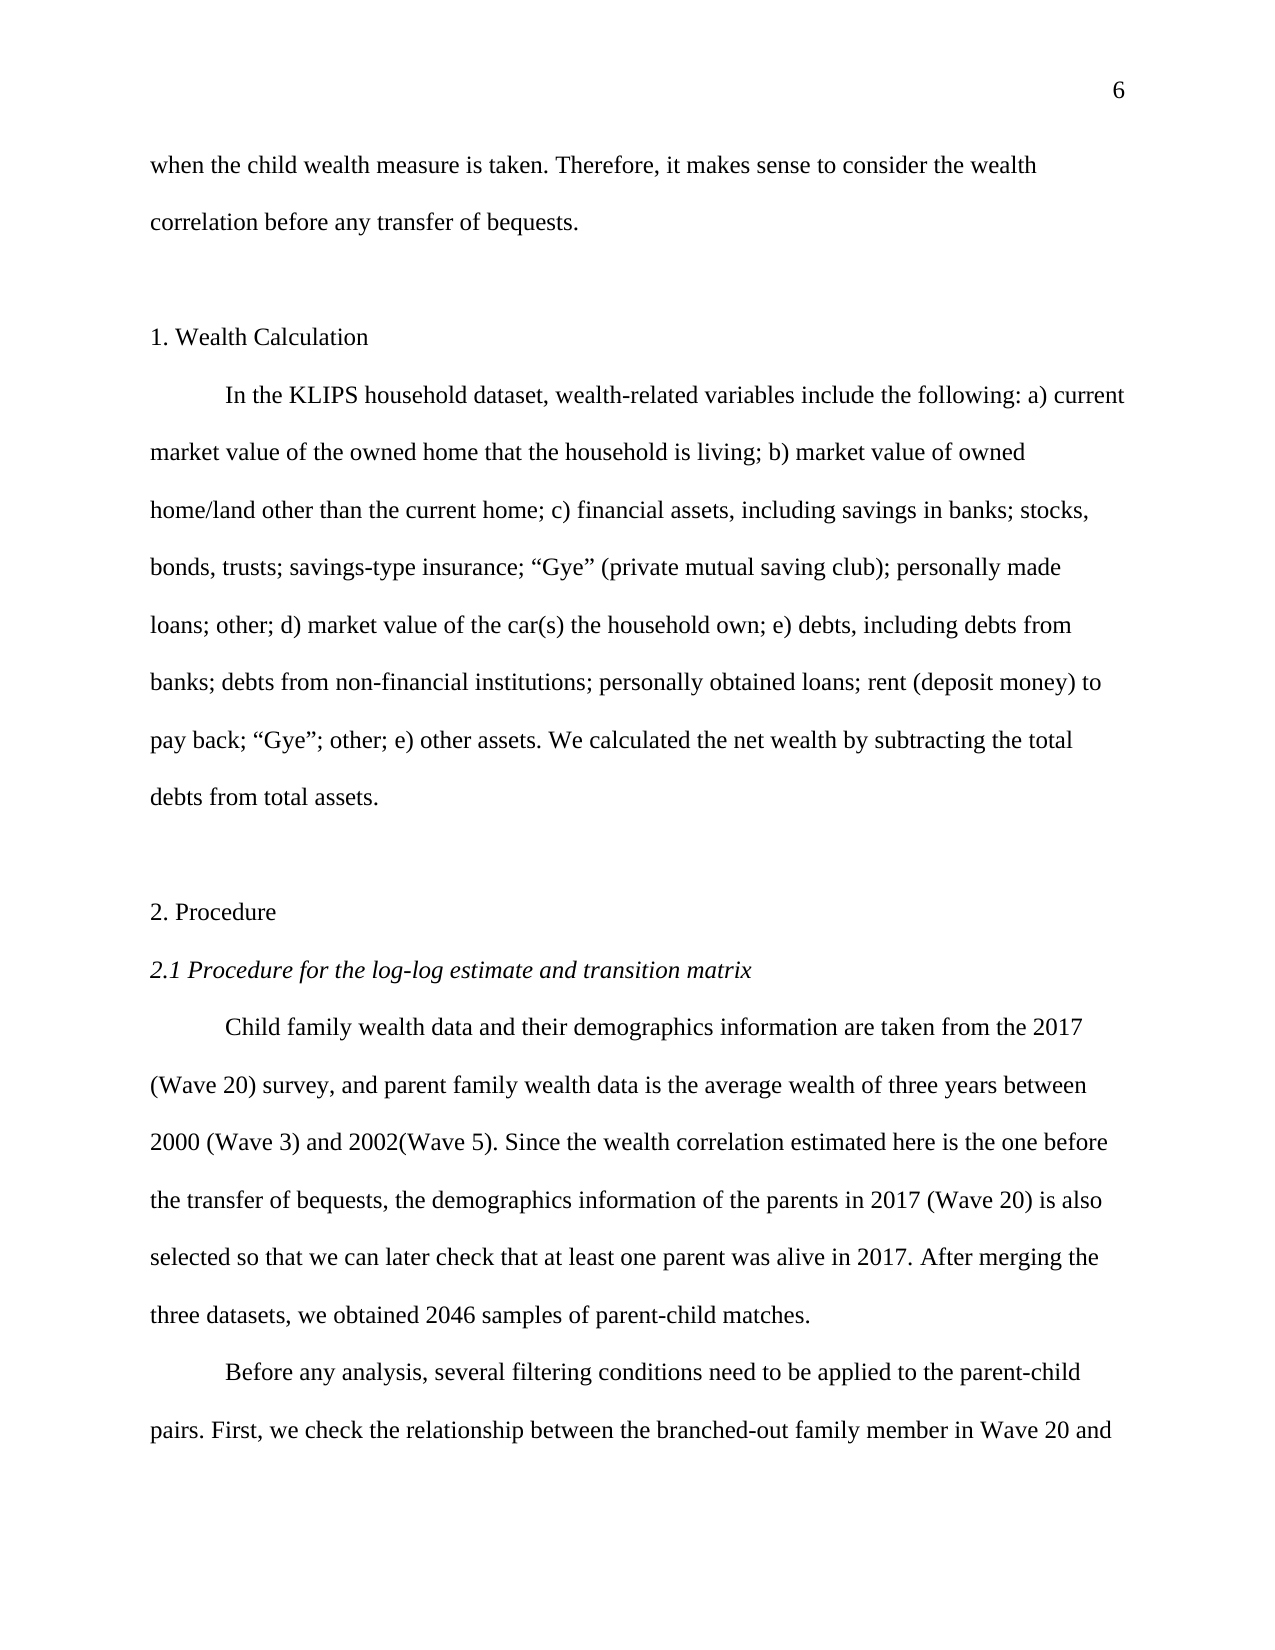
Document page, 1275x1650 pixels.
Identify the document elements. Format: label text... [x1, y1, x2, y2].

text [150, 150, 1125, 236]
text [150, 1357, 1125, 1444]
text In the KLIPS household dataset, wealth-related variables include the following: a) current market value of the owned home that the household is living; b) market value of owned home/land other than the current home; c) financial assets, including savings in banks; stocks, bonds, trusts; savings-type insurance; “Gye” (private mutual saving club); personally made loans; other; d) market value of the car(s) the household own; e) debts, including debts from banks; debts from non-financial institutions; personally obtained loans; rent (deposit money) to pay back; “Gye”; other; e) other assets. We calculated the net wealth by subtracting the total debts from total assets. [150, 380, 1125, 811]
text 2.1 Procedure for the log-log estimate and transition matrix [150, 955, 1125, 984]
text Child family wealth data and their demographics information are taken from the 2017 (Wave 20) survey, and parent family wealth data is the average wealth of three years between 2000 (Wave 3) and 2002(Wave 5). Since the wealth correlation estimated here is the one before the transfer of bequests, the demographics information of the parents in 2017 (Wave 20) is also selected so that we can later check that at least one parent was alive in 2017. After merging the three datasets, we obtained 2046 samples of parent-child matches. [150, 1012, 1125, 1329]
text 2. Procedure [150, 897, 1125, 926]
text 1. Wealth Calculation [150, 322, 1125, 351]
